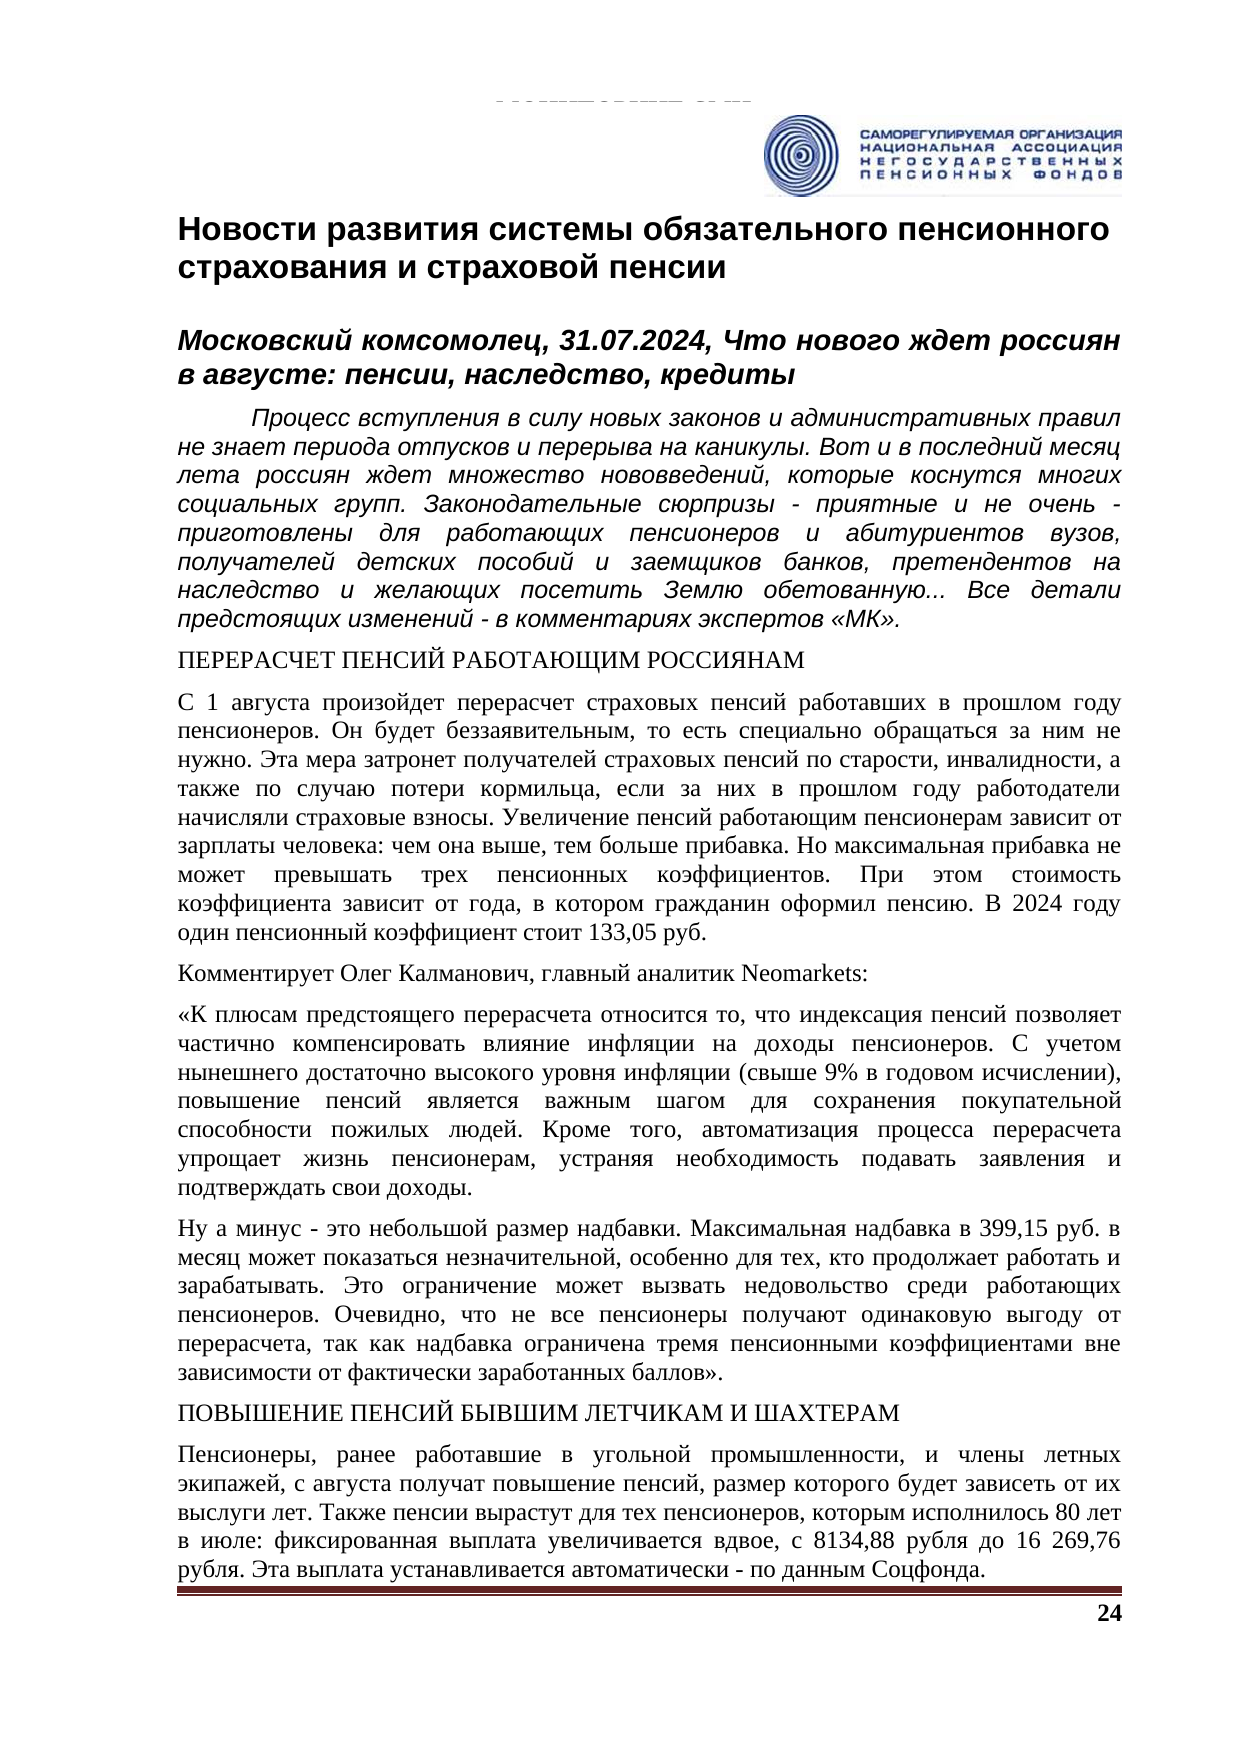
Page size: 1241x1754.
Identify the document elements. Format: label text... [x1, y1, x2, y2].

picture [764, 115, 1122, 197]
subtitle Процесс вступления в силу новых законов и административных правил не знает периода отпусков и перерыва на каникулы. Вот и в последний месяц лета россиян ждет множество нововведений, которые коснутся многих социальных групп. Законодательные сюрпризы - приятные и не очень - приготовлены для работающих пенсионеров и абитуриентов вузов, получателей детских пособий и заемщиков банков, претендентов на наследство и желающих посетить Землю обетованную... Все детали предстоящих изменений - в комментариях экспертов «МК». [177, 403, 1122, 633]
subtitle Московский комсомолец, 31.07.2024, Что нового ждет россиян в августе: пенсии, наследство, кредиты [177, 323, 1122, 390]
text Пенсионеры, ранее работавшие в угольной промышленности, и члены летных экипажей, с августа получат повышение пенсий, размер которого будет зависеть от их выслуги лет. Также пенсии вырастут для тех пенсионеров, которым исполнилось 80 лет в июле: фиксированная выплата увеличивается вдвое, с 8134,88 рубля до 16 269,76 рубля. Эта выплата устанавливается автоматически - по данным Соцфонда. [177, 1439, 1122, 1583]
text Комментирует Олег Калманович, главный аналитик Neomarkets: [177, 958, 1122, 987]
text Ну а минус - это небольшой размер надбавки. Максимальная надбавка в 399,15 руб. в месяц может показаться незначительной, особенно для тех, кто продолжает работать и зарабатывать. Это ограничение может вызвать недовольство среди работающих пенсионеров. Очевидно, что не все пенсионеры получают одинаковую выгоду от перерасчета, так как надбавка ограничена тремя пенсионными коэффициентами вне зависимости от фактически заработанных баллов». [177, 1213, 1122, 1385]
subtitle Новости развития системы обязательного пенсионного страхования и страховой пенсии [177, 209, 1122, 286]
text С 1 августа произойдет перерасчет страховых пенсий работавших в прошлом году пенсионеров. Он будет беззаявительным, то есть специально обращаться за ним не нужно. Эта мера затронет получателей страховых пенсий по старости, инвалидности, а также по случаю потери кормильца, если за них в прошлом году работодатели начисляли страховые взносы. Увеличение пенсий работающим пенсионерам зависит от зарплаты человека: чем она выше, тем больше прибавка. Но максимальная прибавка не может превышать трех пенсионных коэффициентов. При этом стоимость коэффициента зависит от года, в котором гражданин оформил пенсию. В 2024 году один пенсионный коэффициент стоит 133,05 руб. [177, 687, 1122, 945]
text «К плюсам предстоящего перерасчета относится то, что индексация пенсий позволяет частично компенсировать влияние инфляции на доходы пенсионеров. С учетом нынешнего достаточно высокого уровня инфляции (свыше 9% в годовом исчислении), повышение пенсий является важным шагом для сохранения покупательной способности пожилых людей. Кроме того, автоматизация процесса перерасчета упрощает жизнь пенсионерам, устраняя необходимость подавать заявления и подтверждать свои доходы. [177, 999, 1122, 1200]
text ПЕРЕРАСЧЕТ ПЕНСИЙ РАБОТАЮЩИМ РОССИЯНАМ [177, 645, 1122, 674]
text ПОВЫШЕНИЕ ПЕНСИЙ БЫВШИМ ЛЕТЧИКАМ И ШАХТЕРАМ [177, 1398, 1122, 1427]
